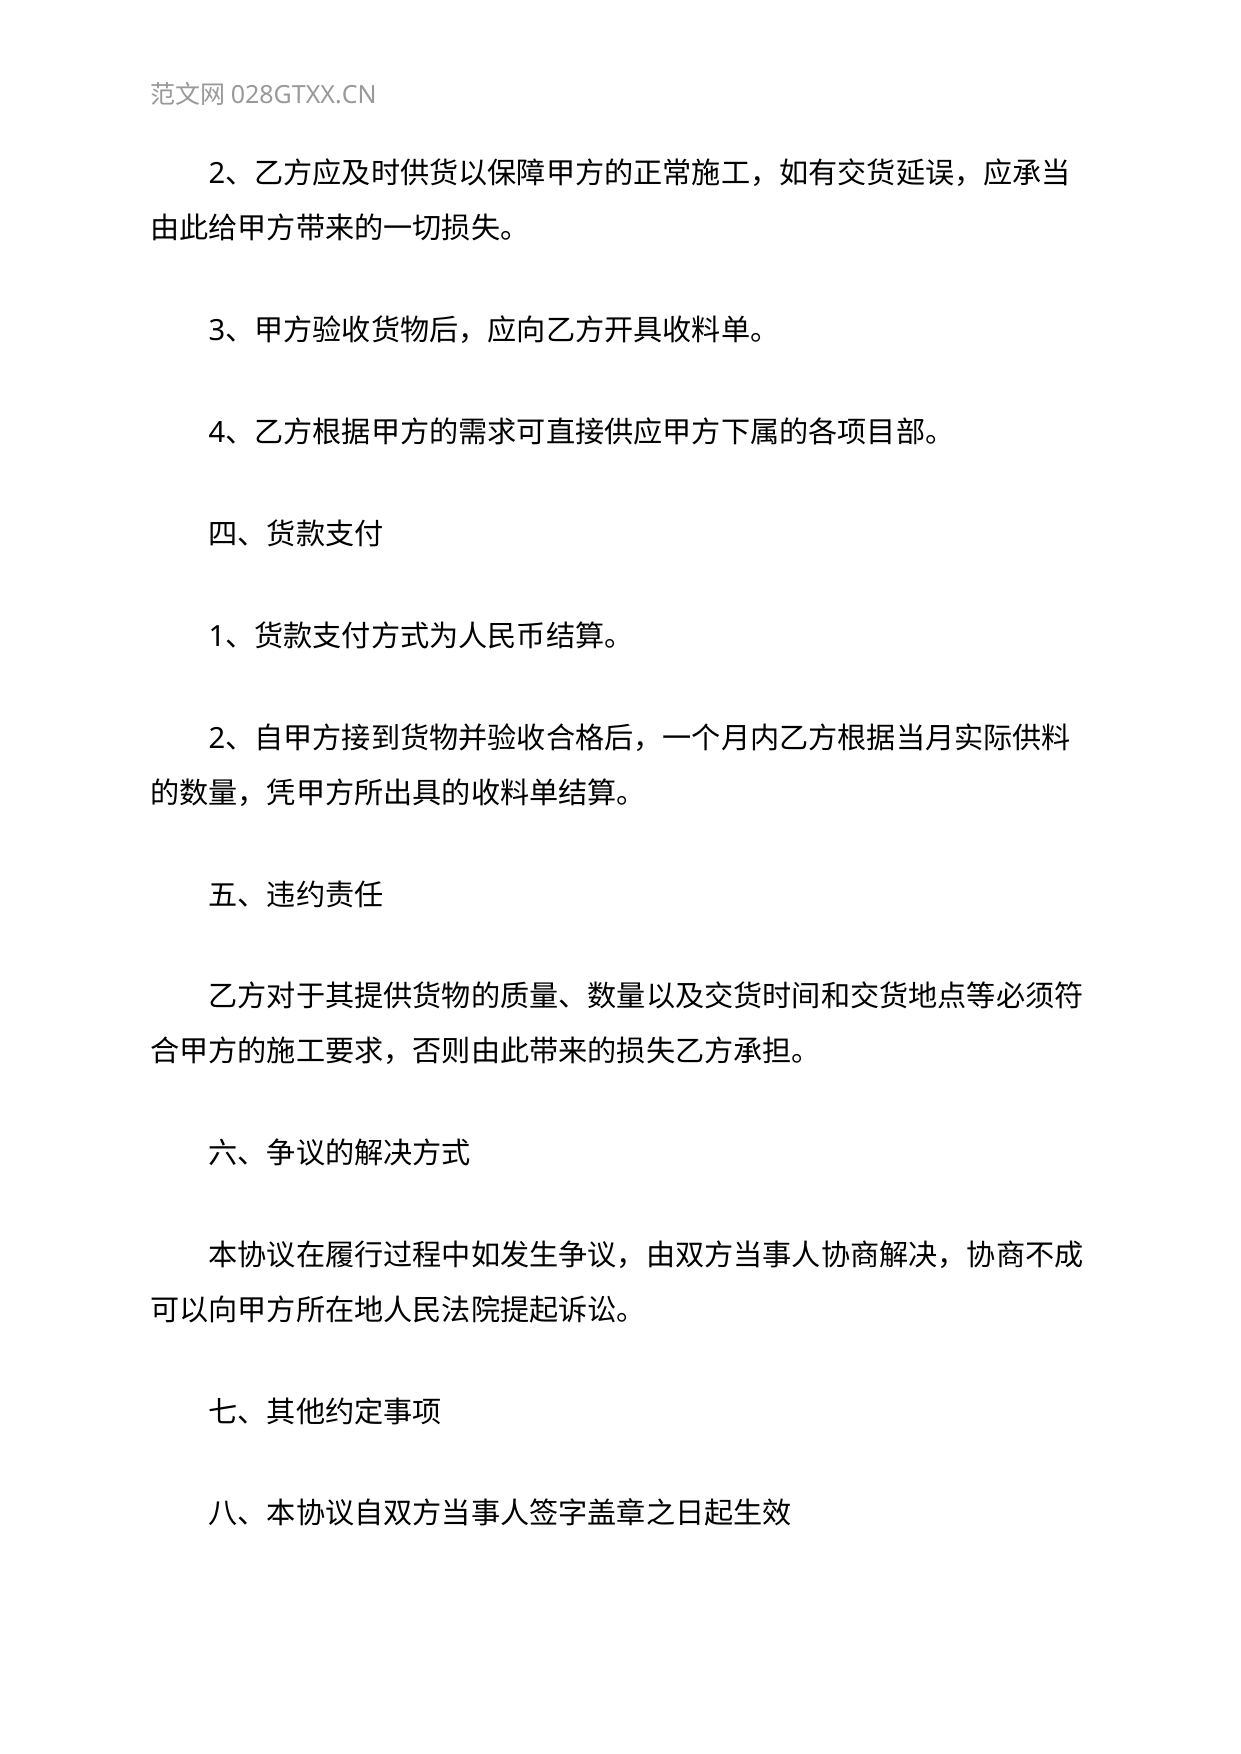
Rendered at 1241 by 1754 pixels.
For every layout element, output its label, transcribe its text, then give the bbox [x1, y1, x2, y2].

text 1、货款支付方式为人民币结算。 [150, 612, 1090, 655]
text 2、乙方应及时供货以保障甲方的正常施工，如有交货延误，应承当由此给甲方带来的一切损失。 [150, 150, 1090, 247]
text 七、其他约定事项 [150, 1388, 1090, 1430]
text 八、本协议自双方当事人签字盖章之日起生效 [150, 1490, 1090, 1532]
text 四、货款支付 [150, 511, 1090, 553]
text 乙方对于其提供货物的质量、数量以及交货时间和交货地点等必须符合甲方的施工要求，否则由此带来的损失乙方承担。 [150, 973, 1090, 1070]
text 3、甲方验收货物后，应向乙方开具收料单。 [150, 307, 1090, 349]
text 4、乙方根据甲方的需求可直接供应甲方下属的各项目部。 [150, 409, 1090, 451]
text 五、违约责任 [150, 871, 1090, 913]
text 六、争议的解决方式 [150, 1130, 1090, 1172]
text 本协议在履行过程中如发生争议，由双方当事人协商解决，协商不成可以向甲方所在地人民法院提起诉讼。 [150, 1231, 1090, 1329]
text 2、自甲方接到货物并验收合格后，一个月内乙方根据当月实际供料的数量，凭甲方所出具的收料单结算。 [150, 714, 1090, 812]
